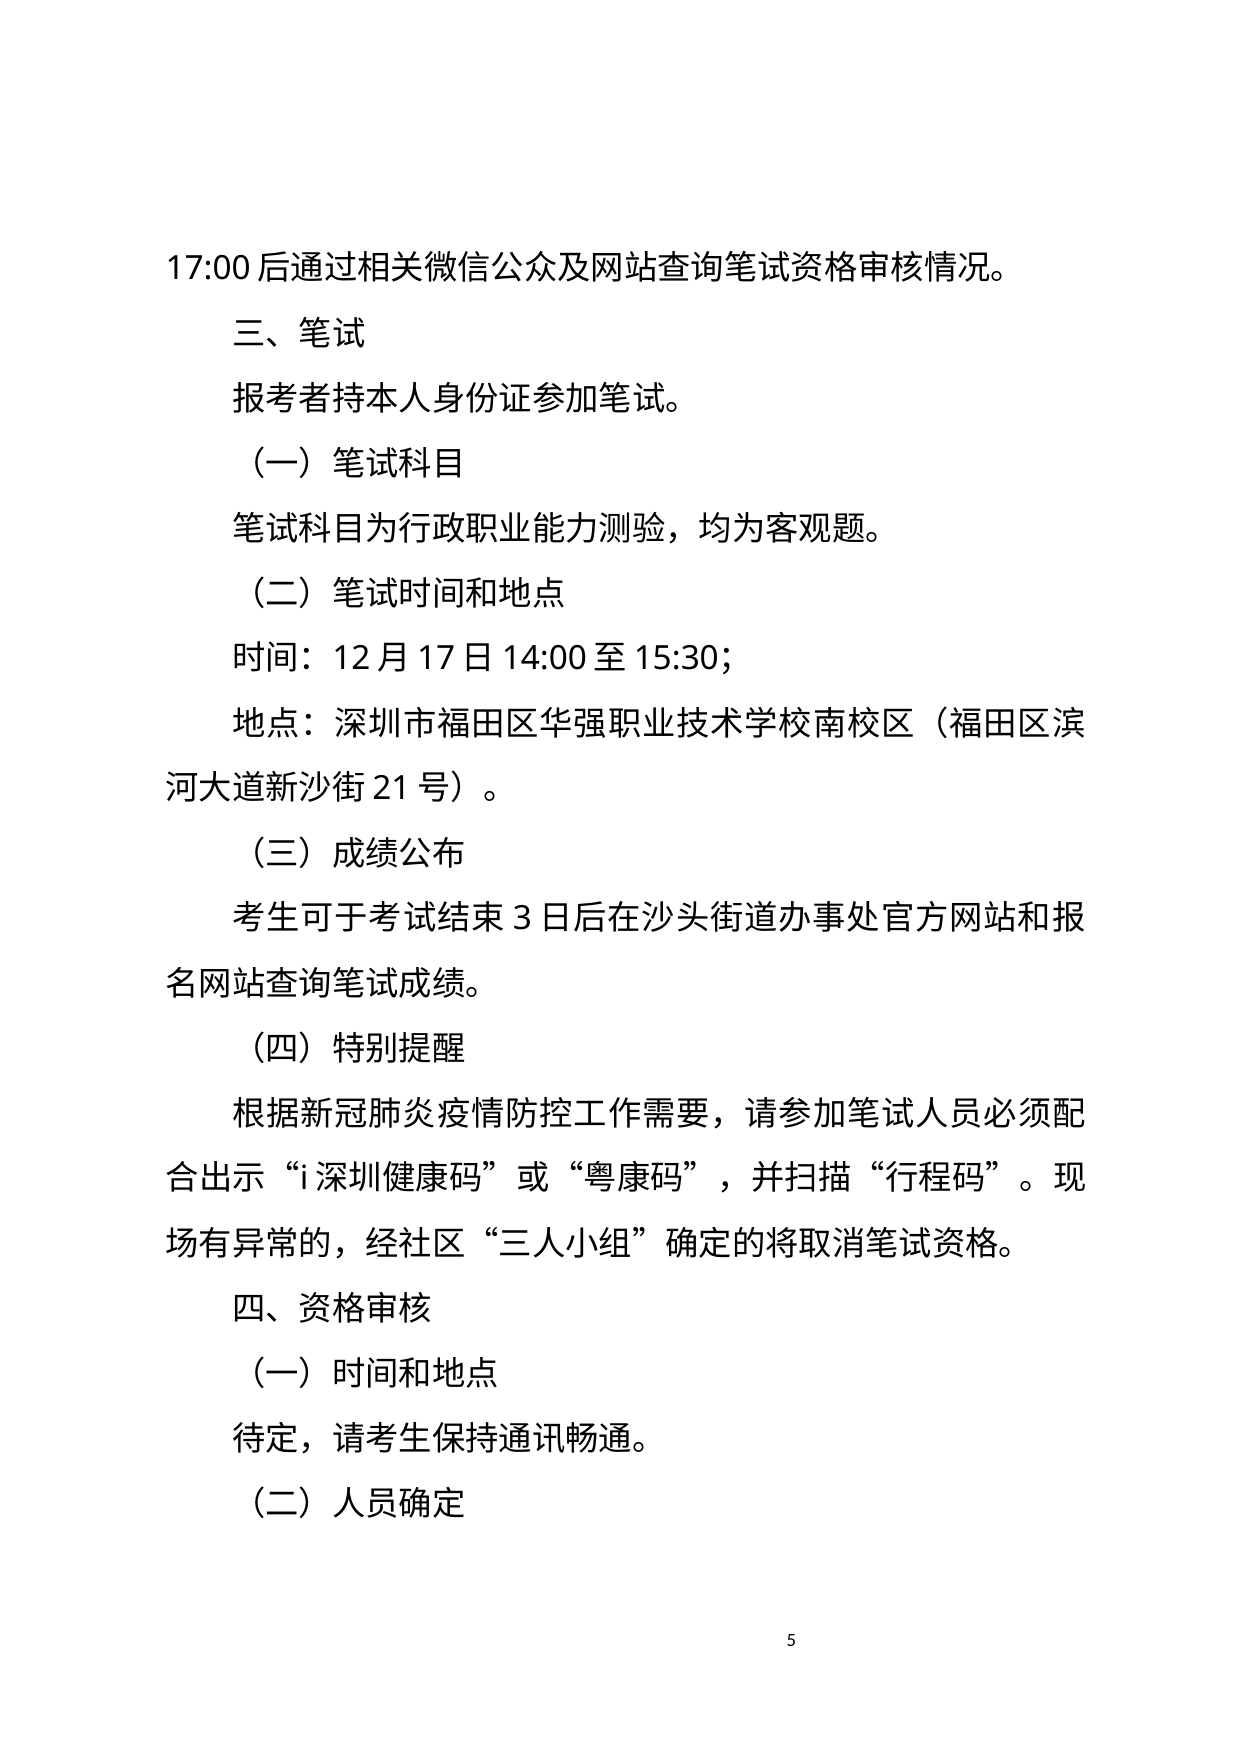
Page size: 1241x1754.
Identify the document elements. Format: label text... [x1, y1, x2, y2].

list 根据新冠肺炎疫情防控工作需要，请参加笔试人员必须配合出示“i深圳健康码”或“粤康码”，并扫描“行程码”。现场有异常的，经社区“三人小组”确定的将取消笔试资格。 [165, 1078, 1087, 1273]
list （四）特别提醒 [165, 1013, 1087, 1078]
list 考生可于考试结束3日后在沙头街道办事处官方网站和报名网站查询笔试成绩。 [165, 883, 1087, 1013]
list （三）成绩公布 [165, 818, 1087, 883]
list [165, 233, 1087, 298]
list 时间：12月17日14:00至15:30； [165, 623, 1087, 688]
list 笔试科目 [165, 428, 1087, 493]
list （二）笔试时间和地点 [165, 558, 1087, 623]
list 待定，请考生保持通讯畅通。 [165, 1403, 1087, 1468]
list 三、笔试 [165, 298, 1087, 363]
list 报考者持本人身份证参加笔试。 [165, 363, 1087, 428]
list 地点：深圳市福田区华强职业技术学校南校区（福田区滨河大道新沙街21号）。 [165, 688, 1087, 818]
list （二）人员确定 [165, 1468, 1087, 1533]
list 笔试科目为行政职业能力测验，均为客观题。 [165, 493, 1087, 558]
list 四、资格审核 [165, 1273, 1087, 1338]
list （一）时间和地点 [165, 1338, 1087, 1403]
